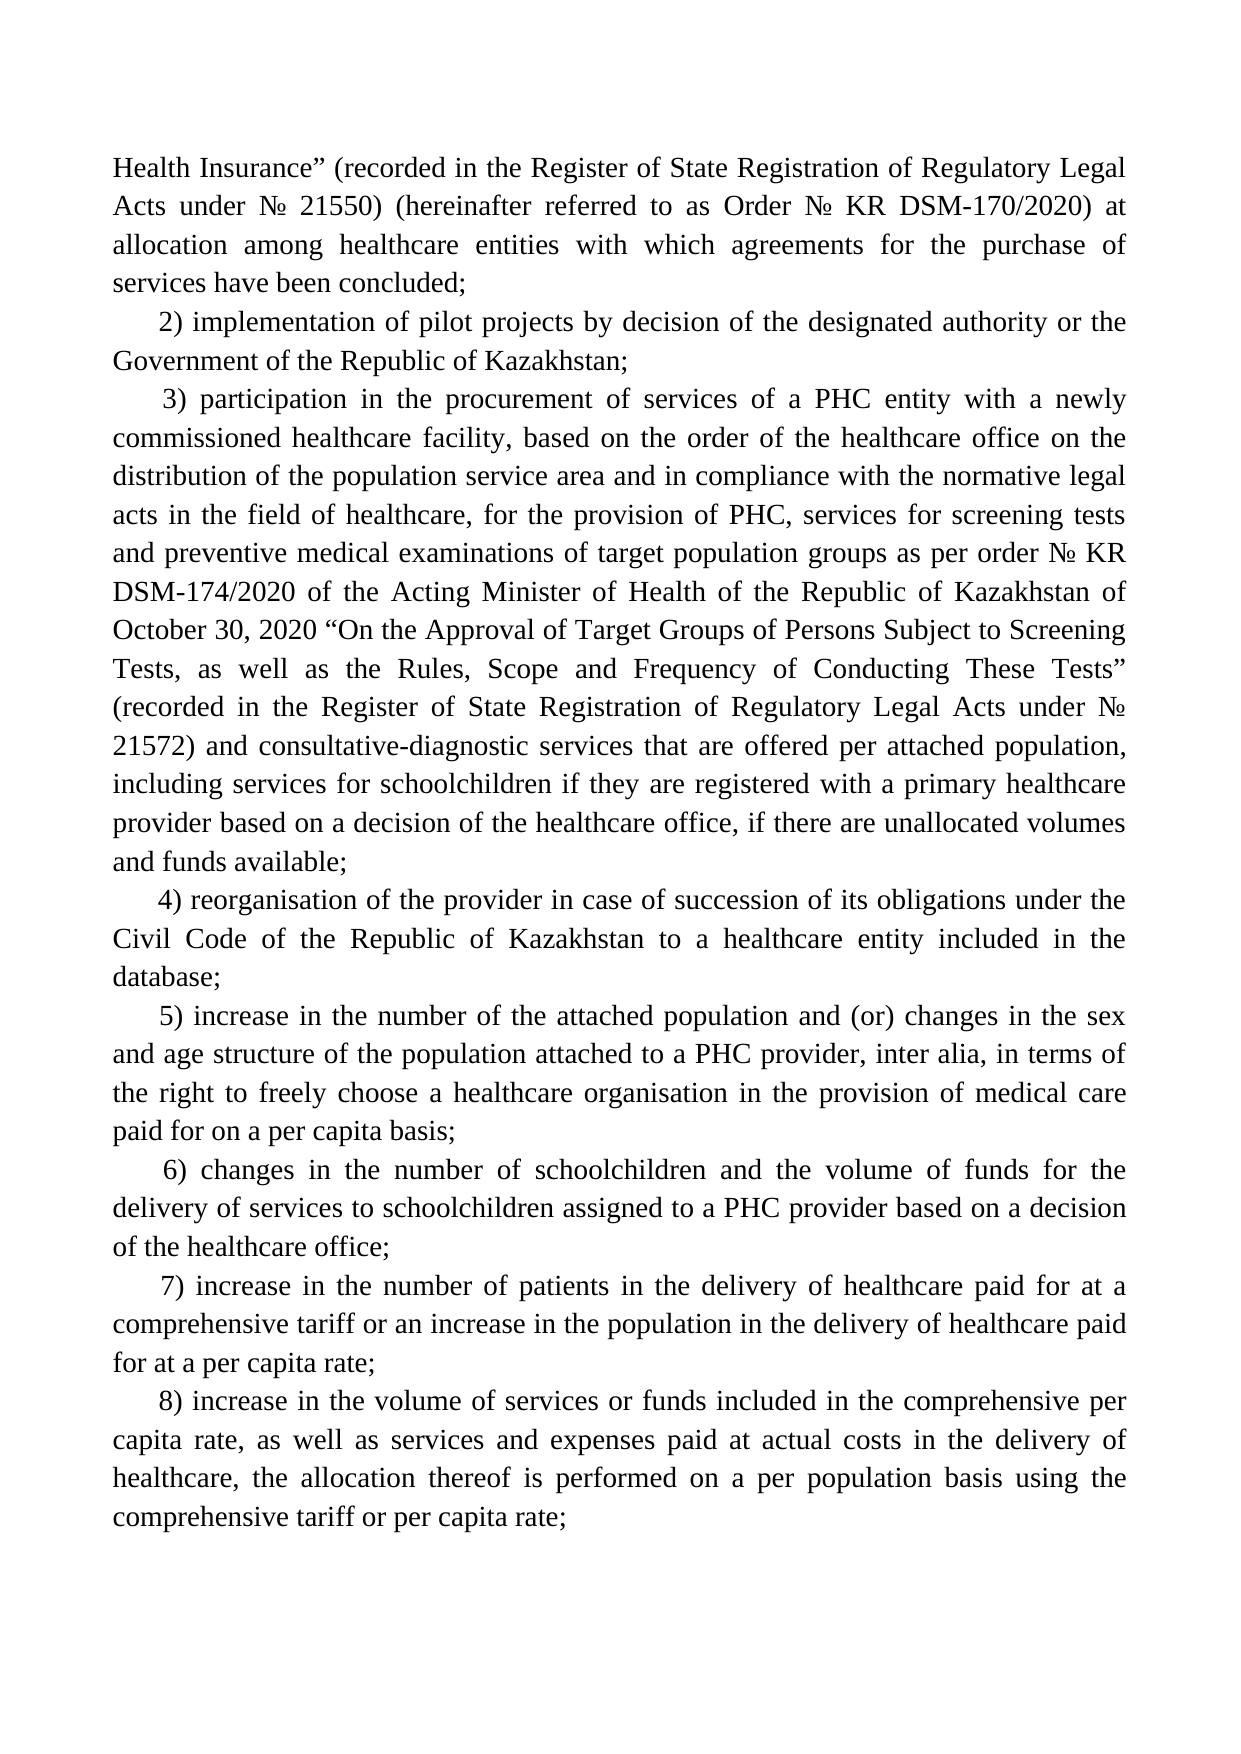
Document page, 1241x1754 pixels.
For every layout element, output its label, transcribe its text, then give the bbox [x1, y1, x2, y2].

text 5) increase in the number of the attached population and (or) changes in the sex and age structure of the population attached to a PHC provider, inter alia, in terms of the right to freely choose a healthcare organisation in the provision of medical care paid for on a per capita basis; [112, 998, 1128, 1147]
text 4) reorganisation of the provider in case of succession of its obligations under the Civil Code of the Republic of Kazakhstan to a healthcare entity included in the database; [112, 882, 1128, 993]
text 2) implementation of pilot projects by decision of the designated authority or the Government of the Republic of Kazakhstan; [112, 304, 1128, 376]
text 3) participation in the procurement of services of a PHC entity with a newly commissioned healthcare facility, based on the order of the healthcare office on the distribution of the population service area and in compliance with the normative legal acts in the field of healthcare, for the provision of PHC, services for screening tests and preventive medical examinations of target population groups as per order № KR DSM-174/2020 of the Acting Minister of Health of the Republic of Kazakhstan of October 30, 2020 “On the Approval of Target Groups of Persons Subject to Screening Tests, as well as the Rules, Scope and Frequency of Conducting These Tests” (recorded in the Register of State Registration of Regulatory Legal Acts under № 21572) and consultative-diagnostic services that are offered per attached population, including services for schoolchildren if they are registered with a primary healthcare provider based on a decision of the healthcare office, if there are unallocated volumes and funds available; [112, 381, 1128, 877]
text 7) increase in the number of patients in the delivery of healthcare paid for at a comprehensive tariff or an increase in the population in the delivery of healthcare paid for at a per capita rate; [112, 1268, 1128, 1378]
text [112, 150, 1128, 299]
text 6) changes in the number of schoolchildren and the volume of funds for the delivery of services to schoolchildren assigned to a PHC provider based on a decision of the healthcare office; [112, 1152, 1128, 1263]
text 8) increase in the volume of services or funds included in the comprehensive per capita rate, as well as services and expenses paid at actual costs in the delivery of healthcare, the allocation thereof is performed on a per population basis using the comprehensive tariff or per capita rate; [112, 1383, 1128, 1532]
